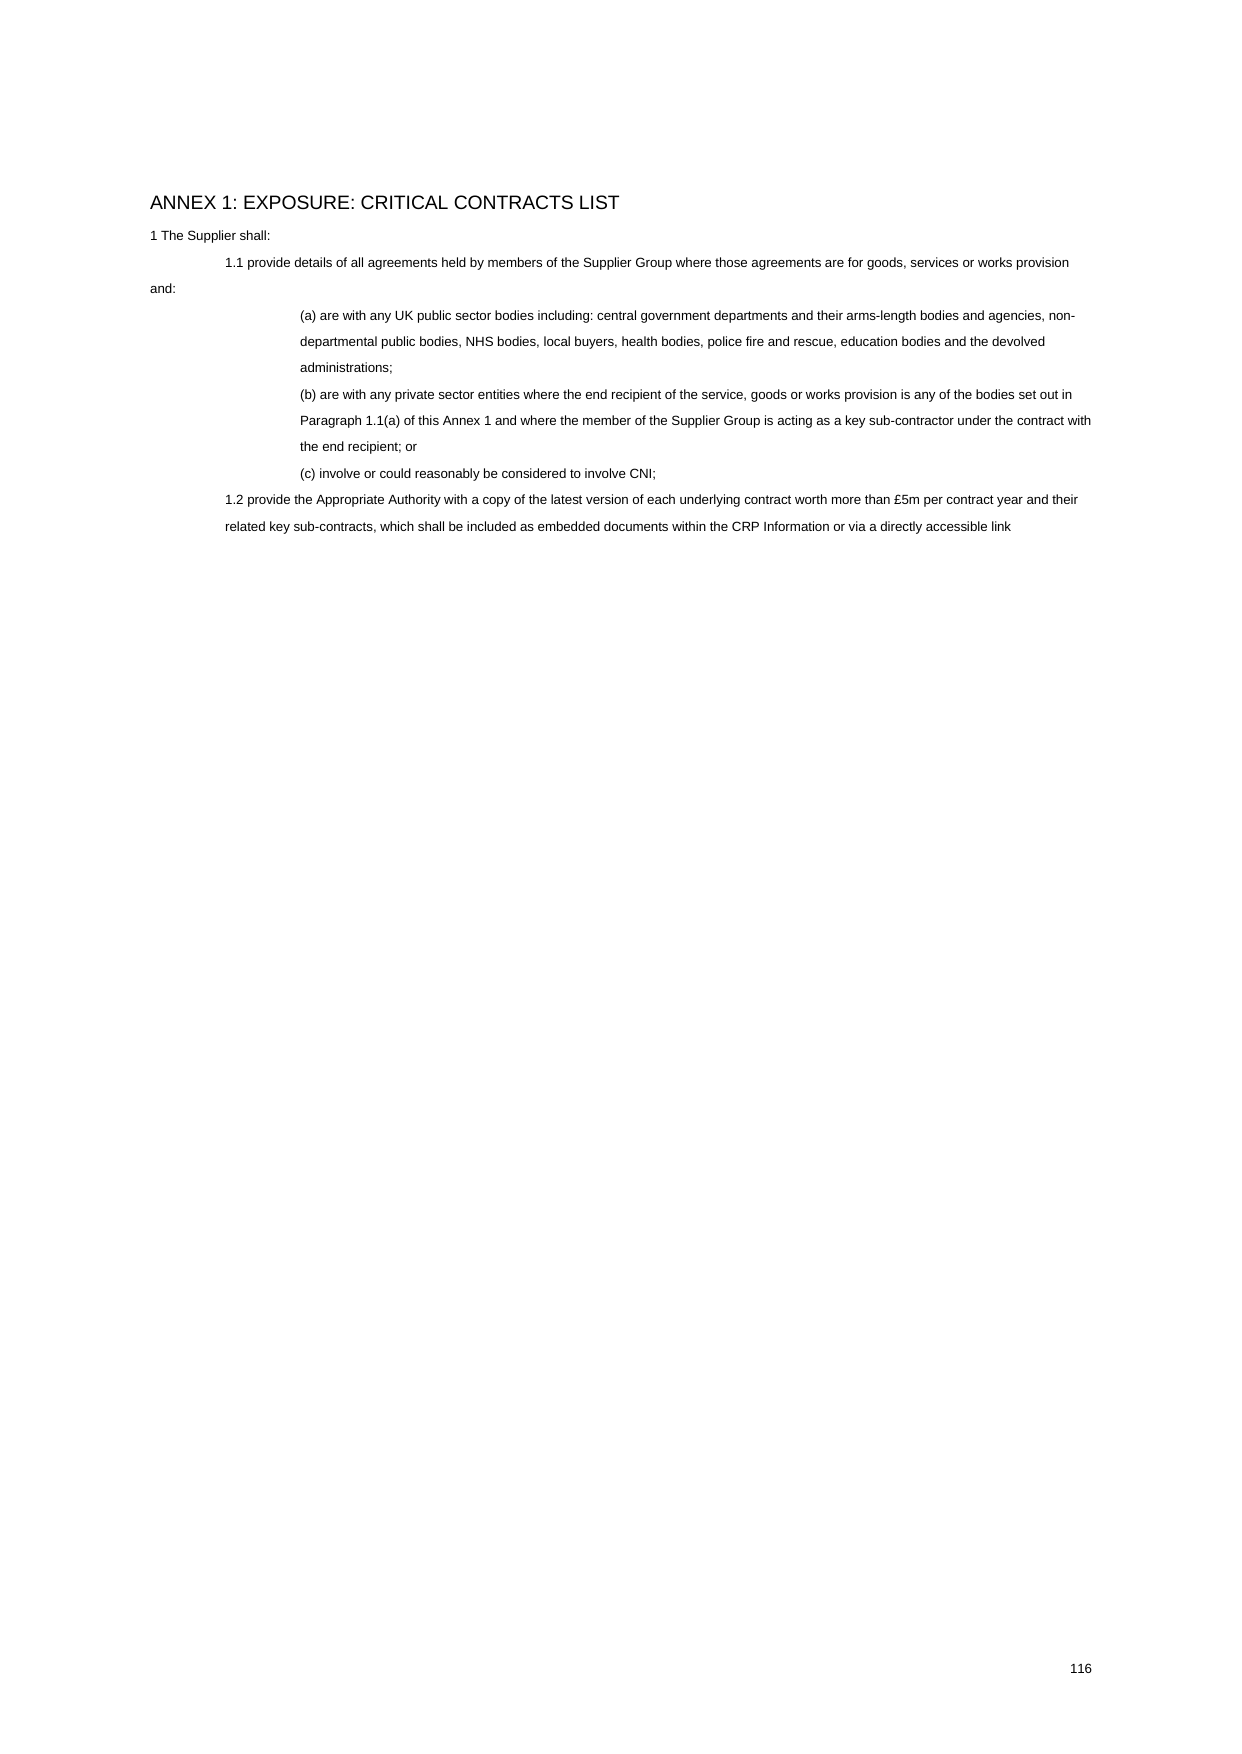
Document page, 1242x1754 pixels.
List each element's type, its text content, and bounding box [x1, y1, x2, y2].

text (b) are with any private sector entities where the end recipient of the service, goods or works provision is any of the bodies set out in Paragraph 1.1(a) of this Annex 1 and where the member of the Supplier Group is acting as a key sub-contractor under the contract with the end recipient; or [300, 376, 1092, 455]
subtitle ANNEX 1: EXPOSURE: CRITICAL CONTRACTS LIST [150, 175, 1092, 213]
text (a) are with any UK public sector bodies including: central government departments and their arms-length bodies and agencies, non-departmental public bodies, NHS bodies, local buyers, health bodies, police fire and rescue, education bodies and the devolved administrations; [300, 297, 1092, 376]
text 1.1 provide details of all agreements held by members of the Supplier Group where those agreements are for goods, services or works provision and: [150, 244, 1092, 297]
text (c) involve or could reasonably be considered to involve CNI; [225, 455, 1092, 481]
text 1.2 provide the Appropriate Authority with a copy of the latest version of each underlying contract worth more than £5m per contract year and their related key sub-contracts, which shall be included as embedded documents within the CRP Information or via a directly accessible link [225, 481, 1092, 534]
text 1 The Supplier shall: [150, 217, 1092, 244]
